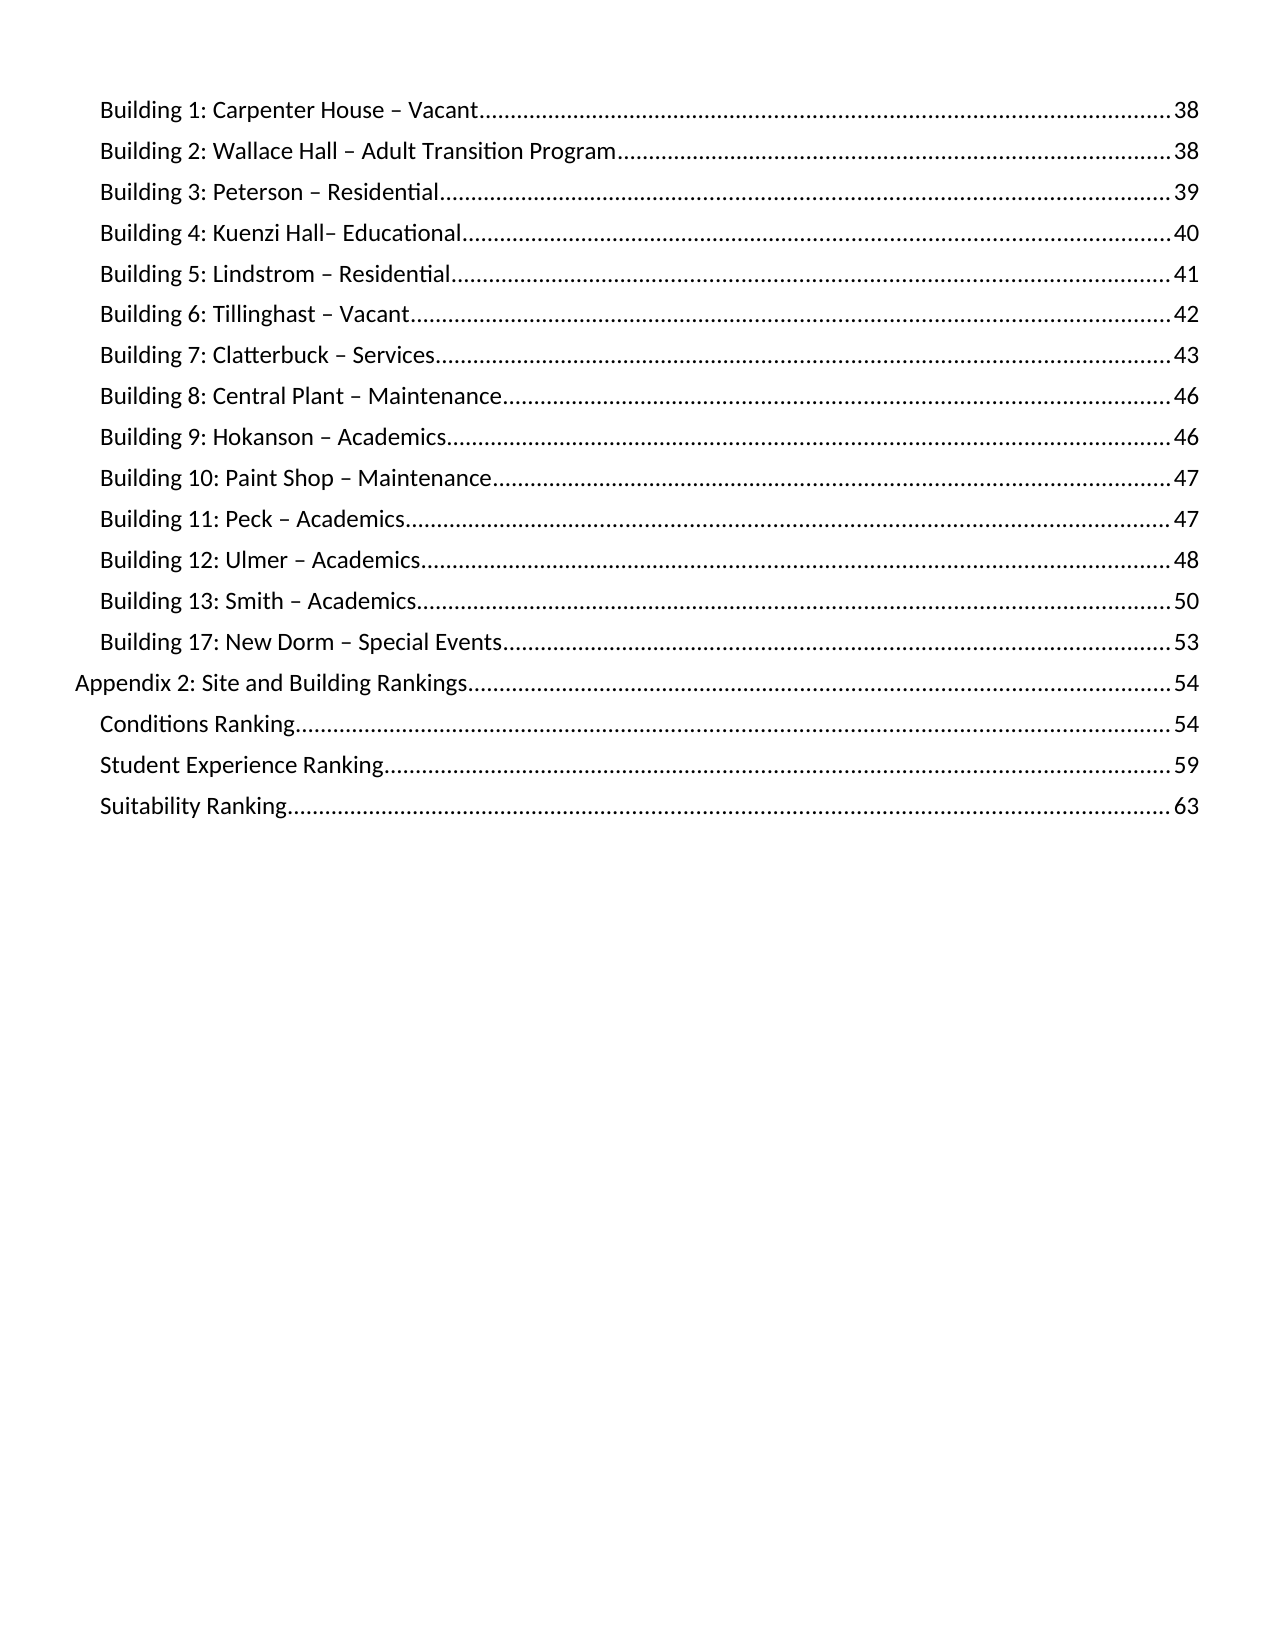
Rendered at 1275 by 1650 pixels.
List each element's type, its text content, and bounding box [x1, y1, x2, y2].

text Student Experience Ranking 59 [100, 749, 1200, 779]
text Building 10: Paint Shop – Maintenance 47 [100, 462, 1200, 493]
text Building 3: Peterson – Residential 39 [100, 176, 1200, 206]
text Building 1: Carpenter House – Vacant 38 [100, 94, 1200, 124]
text Building 4: Kuenzi Hall– Educational 40 [100, 217, 1200, 247]
text Suitability Ranking 63 [100, 790, 1200, 820]
text Building 2: Wallace Hall – Adult Transition Program 38 [100, 135, 1200, 165]
text Building 11: Peck – Academics 47 [100, 503, 1200, 534]
text Building 12: Ulmer – Academics 48 [100, 544, 1200, 575]
text Building 13: Smith – Academics 50 [100, 585, 1200, 616]
text Building 17: New Dorm – Special Events 53 [100, 626, 1200, 657]
text Building 9: Hokanson – Academics 46 [100, 421, 1200, 452]
text Building 5: Lindstrom – Residential 41 [100, 258, 1200, 288]
text Building 6: Tillinghast – Vacant 42 [100, 299, 1200, 329]
text Appendix 2: Site and Building Rankings 54 [75, 667, 1200, 698]
text Conditions Ranking 54 [100, 708, 1200, 738]
text Building 8: Central Plant – Maintenance 46 [100, 381, 1200, 411]
text Building 7: Clatterbuck – Services 43 [100, 339, 1200, 370]
